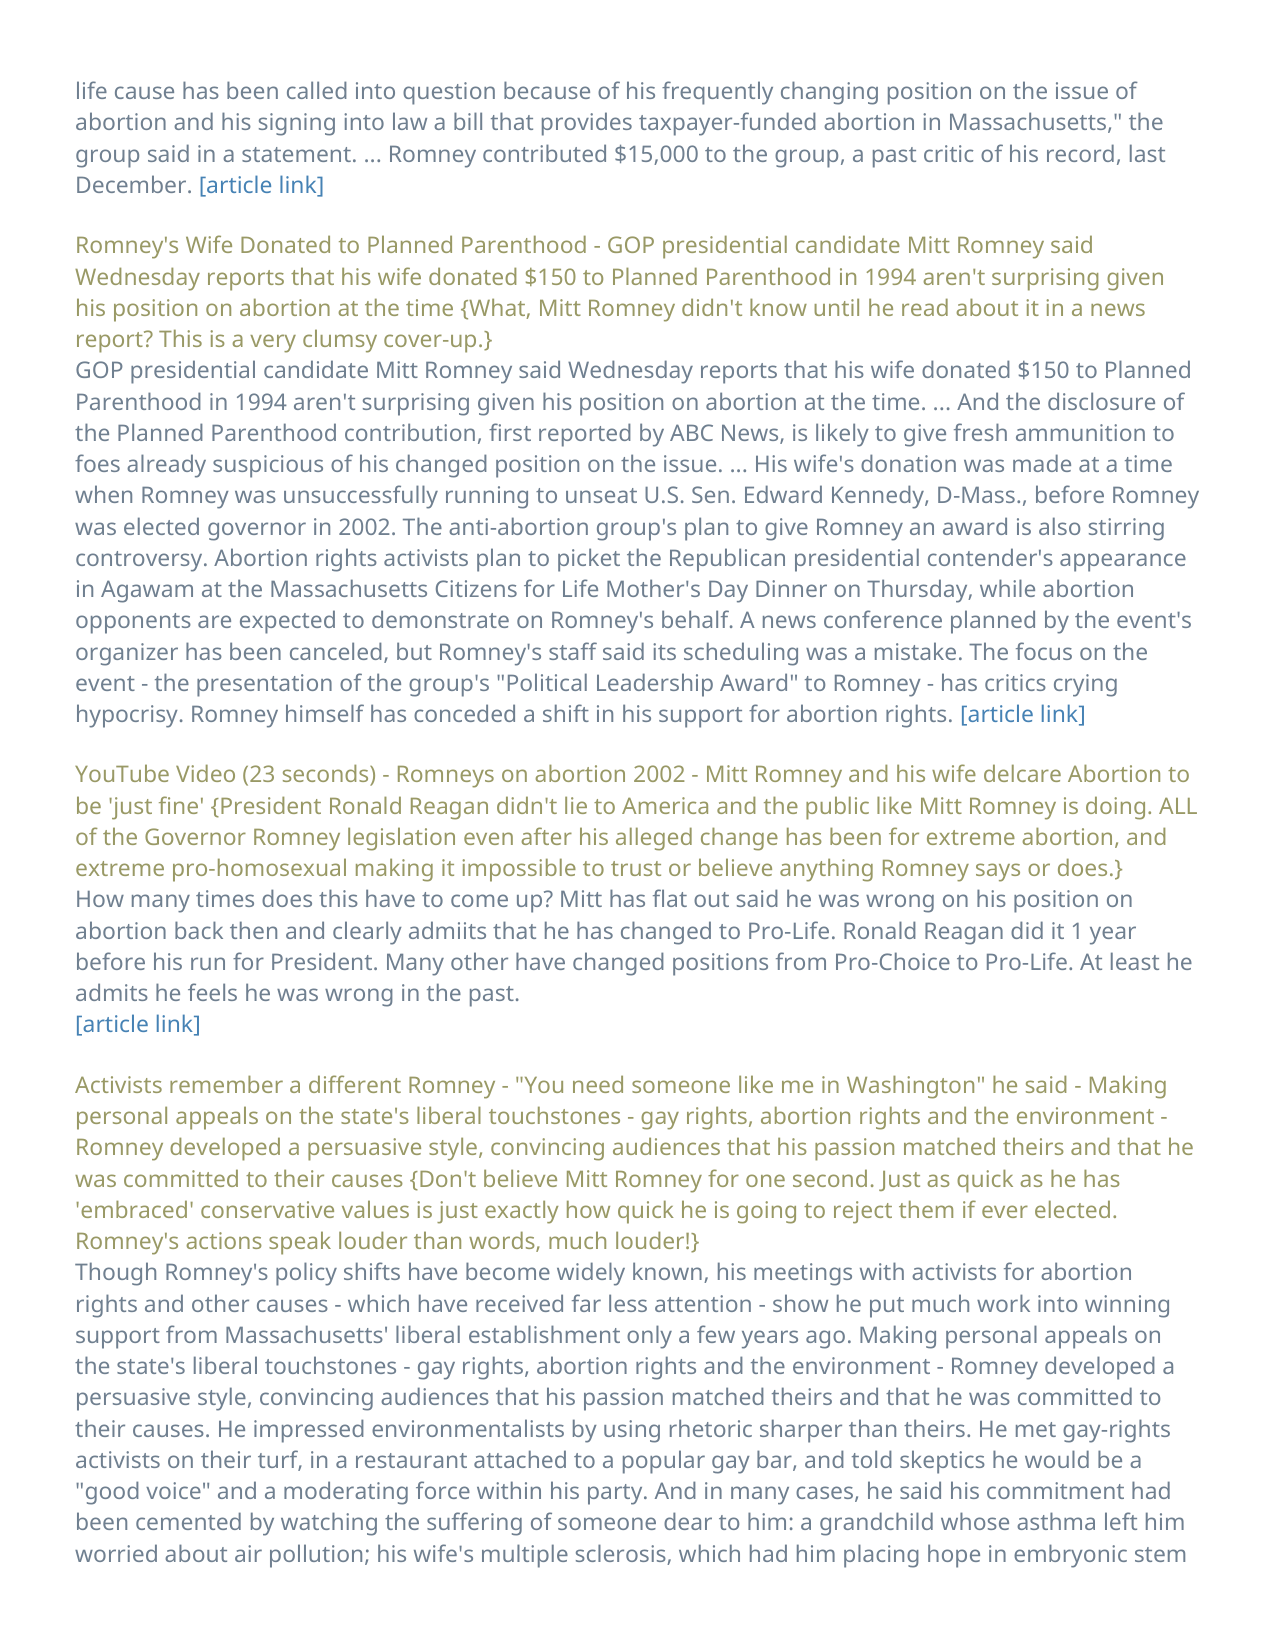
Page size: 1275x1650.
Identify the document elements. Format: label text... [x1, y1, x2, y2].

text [75, 1069, 1200, 1569]
text Romney's Wife Donated to Planned Parenthood - GOP presidential candidate Mitt Romney said Wednesday reports that his wife donated $150 to Planned Parenthood in 1994 aren't surprising given his position on abortion at the time {What, Mitt Romney didn't know until he read about it in a news report? This is a very clumsy cover-up.} GOP presidential candidate Mitt Romney said Wednesday reports that his wife donated $150 to Planned Parenthood in 1994 aren't surprising given his position on abortion at the time. ... And the disclosure of the Planned Parenthood contribution, first reported by ABC News, is likely to give fresh ammunition to foes already suspicious of his changed position on the issue. ... His wife's donation was made at a time when Romney was unsuccessfully running to unseat U.S. Sen. Edward Kennedy, D-Mass., before Romney was elected governor in 2002. The anti-abortion group's plan to give Romney an award is also stirring controversy. Abortion rights activists plan to picket the Republican presidential contender's appearance in Agawam at the Massachusetts Citizens for Life Mother's Day Dinner on Thursday, while abortion opponents are expected to demonstrate on Romney's behalf. A news conference planned by the event's organizer has been canceled, but Romney's staff said its scheduling was a mistake. The focus on the event - the presentation of the group's "Political Leadership Award" to Romney - has critics crying hypocrisy. Romney himself has conceded a shift in his support for abortion rights. [article link] [75, 229, 1200, 729]
text YouTube Video (23 seconds) - Romneys on abortion 2002 - Mitt Romney and his wife delcare Abortion to be 'just fine' {President Ronald Reagan didn't lie to America and the public like Mitt Romney is doing. ALL of the Governor Romney legislation even after his alleged change has been for extreme abortion, and extreme pro-homosexual making it impossible to trust or believe anything Romney says or does.} How many times does this have to come up? Mitt has flat out said he was wrong on his position on abortion back then and clearly admiits that he has changed to Pro-Life. Ronald Reagan did it 1 year before his run for President. Many other have changed positions from Pro-Choice to Pro-Life. At least he admits he feels he was wrong in the past. [article link] [75, 758, 1200, 1039]
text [75, 75, 1200, 200]
